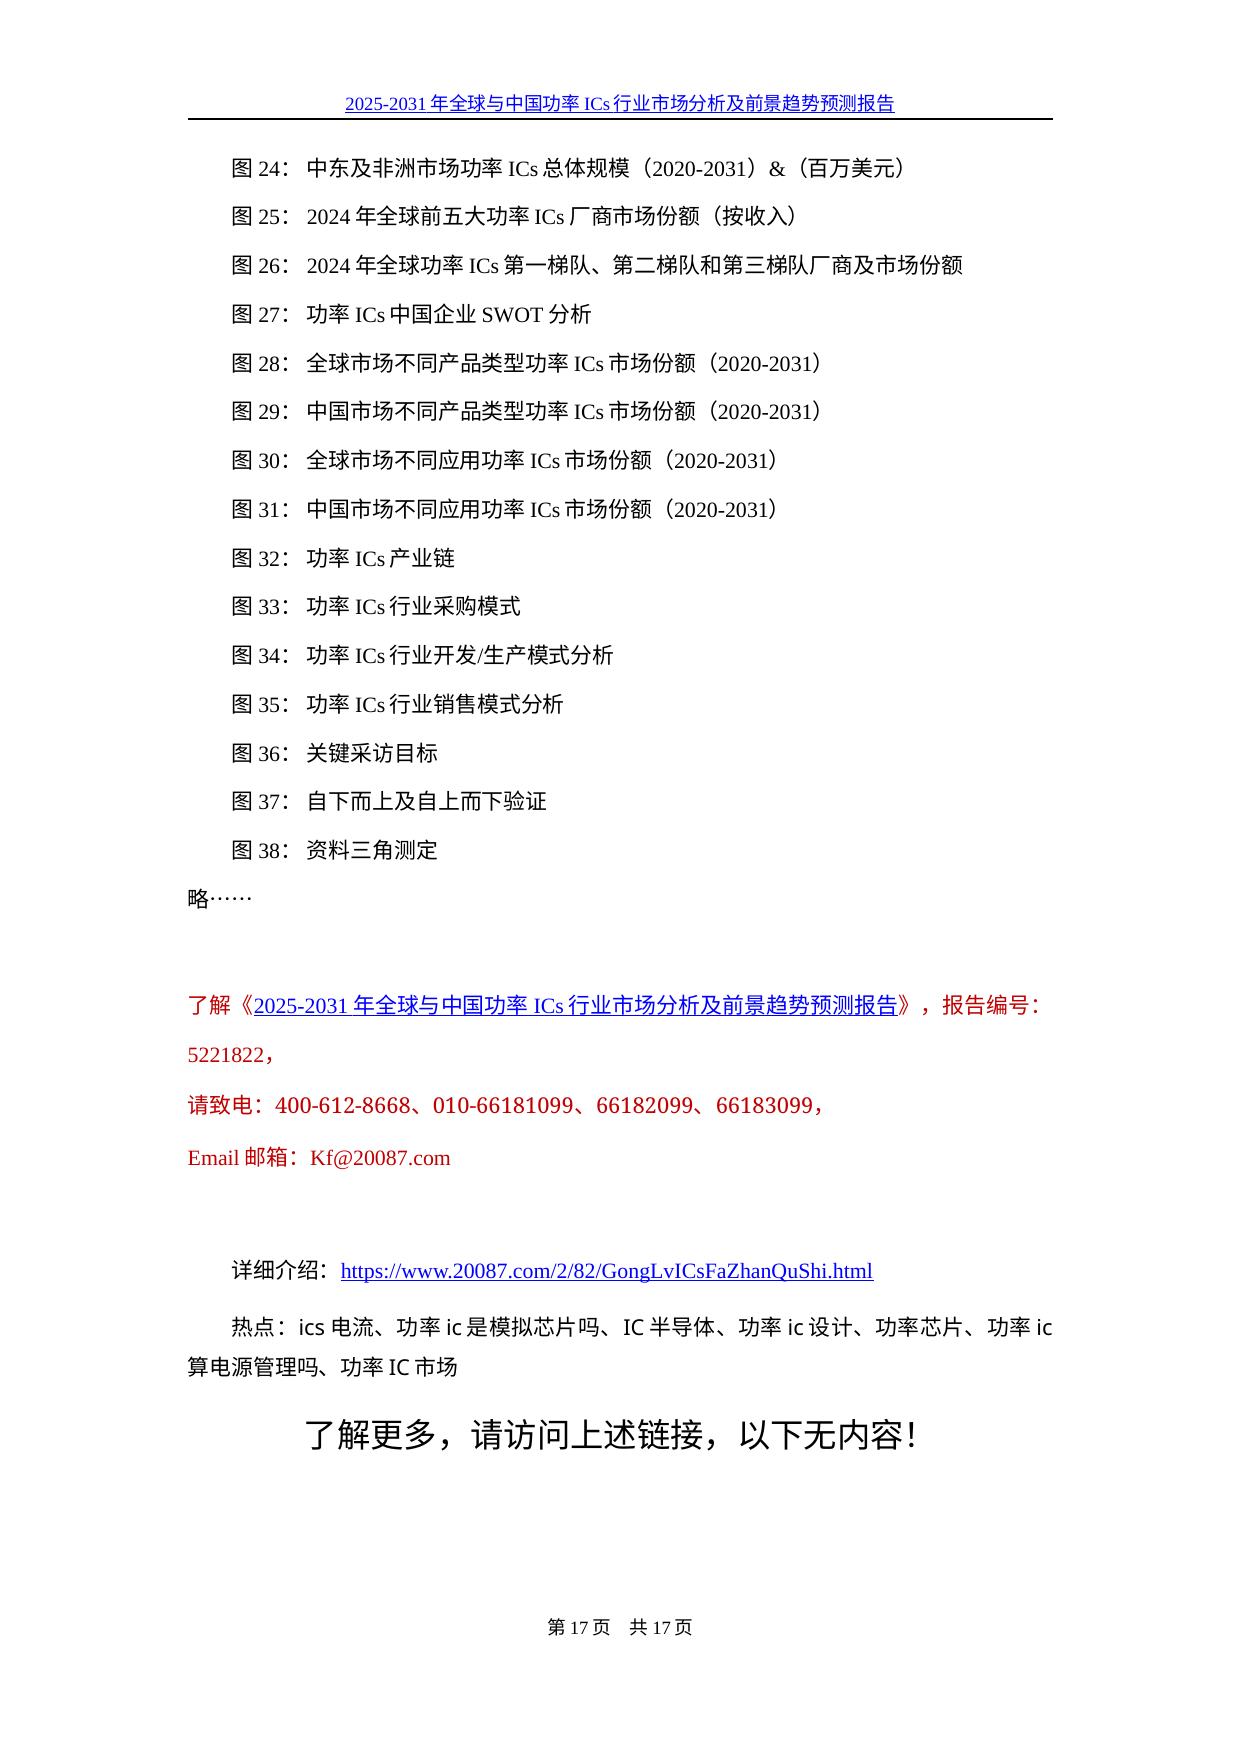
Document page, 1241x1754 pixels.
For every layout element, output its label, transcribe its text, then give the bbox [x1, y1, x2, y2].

text 热点：ics电流、功率ic是模拟芯片吗、IC半导体、功率ic设计、功率芯片、功率ic算电源管理吗、功率IC市场 [187, 1309, 1053, 1382]
title 了解更多，请访问上述链接，以下无内容！ [187, 1400, 1053, 1465]
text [187, 150, 1053, 914]
text 请致电：400-612-8668、010-66181099、66182099、66183099， [187, 1088, 1053, 1121]
text 了解《2025-2031年全球与中国功率ICs行业市场分析及前景趋势预测报告》，报告编号：5221822， [187, 988, 1053, 1069]
text Email邮箱：Kf@20087.com [187, 1140, 1053, 1172]
text 详细介绍：https://www.20087.com/2/82/GongLvICsFaZhanQuShi.html [187, 1253, 1053, 1285]
